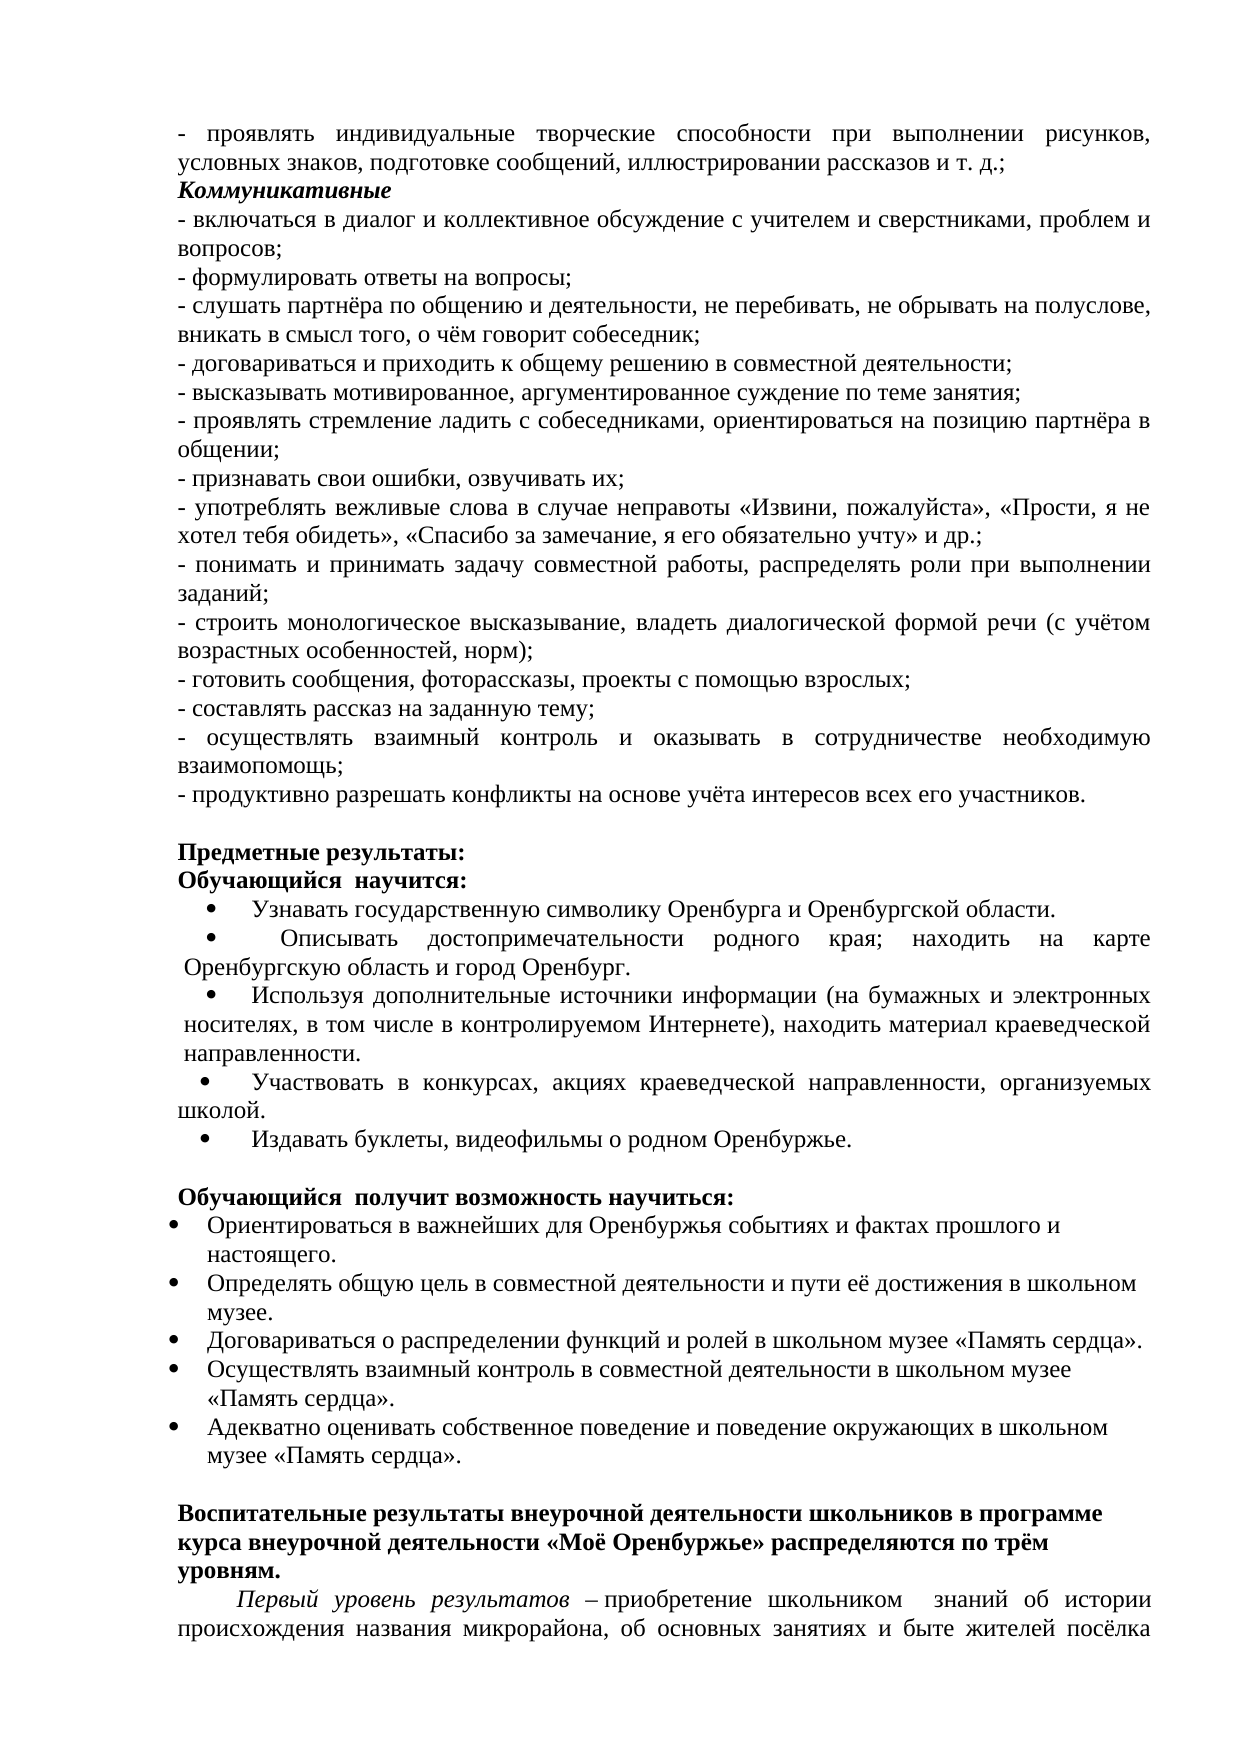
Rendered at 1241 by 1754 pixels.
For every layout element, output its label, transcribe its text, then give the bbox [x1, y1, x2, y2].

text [177, 1584, 1152, 1642]
text - готовить сообщения, фоторассказы, проекты с помощью взрослых; [177, 664, 1152, 693]
text - строить монологическое высказывание, владеть диалогической формой речи (с учётом возрастных особенностей, норм); [177, 607, 1152, 664]
list Осуществлять взаимный контроль в совместной деятельности в школьном музее «Память сердца». [169, 1354, 1152, 1412]
text - формулировать ответы на вопросы; [177, 262, 1152, 291]
list Договариваться о распределении функций и ролей в школьном музее «Память сердца». [169, 1326, 1152, 1354]
text - признавать свои ошибки, озвучивать их; [177, 463, 1152, 492]
text - включаться в диалог и коллективное обсуждение с учителем и сверстниками, проблем и вопросов; [177, 204, 1152, 262]
text Обучающийся научится: [177, 866, 1152, 894]
text - проявлять стремление ладить с собеседниками, ориентироваться на позицию партнёра в общении; [177, 406, 1152, 463]
text - осуществлять взаимный контроль и оказывать в сотрудничестве необходимую взаимопомощь; [177, 722, 1152, 779]
list Ориентироваться в важнейших для Оренбуржья событиях и фактах прошлого и настоящего. [169, 1211, 1152, 1268]
list Издавать буклеты, видеофильмы о родном Оренбуржье. [177, 1124, 1152, 1153]
text Воспитательные результаты внеурочной деятельности школьников в программе курса внеурочной деятельности «Моё Оренбуржье» распределяются по трём уровням. [177, 1498, 1152, 1584]
list Участвовать в конкурсах, акциях краеведческой направленности, организуемых школой. [177, 1067, 1152, 1124]
text - высказывать мотивированное, аргументированное суждение по теме занятия; [177, 377, 1152, 406]
text Обучающийся получит возможность научиться: [177, 1182, 1152, 1211]
text - слушать партнёра по общению и деятельности, не перебивать, не обрывать на полуслове, вникать в смысл того, о чём говорит собеседник; [177, 291, 1152, 348]
text Коммуникативные [177, 176, 1152, 204]
text - проявлять индивидуальные творческие способности при выполнении рисунков, условных знаков, подготовке сообщений, иллюстрировании рассказов и т. д.; [177, 118, 1152, 176]
list Используя дополнительные источники информации (на бумажных и электронных носителях, в том числе в контролируемом Интернете), находить материал краеведческой направленности. [183, 981, 1152, 1067]
list Описывать достопримечательности родного края; находить на карте Оренбургскую область и город Оренбург. [183, 923, 1152, 981]
text Предметные результаты: [177, 837, 1152, 866]
list Адекватно оценивать собственное поведение и поведение окружающих в школьном музее «Память сердца». [169, 1412, 1152, 1469]
list Определять общую цель в совместной деятельности и пути её достижения в школьном музее. [169, 1268, 1152, 1326]
text - продуктивно разрешать конфликты на основе учёта интересов всех его участников. [177, 779, 1152, 808]
text - употреблять вежливые слова в случае неправоты «Извини, пожалуйста», «Прости, я не хотел тебя обидеть», «Спасибо за замечание, я его обязательно учту» и др.; [177, 492, 1152, 549]
text - договариваться и приходить к общему решению в совместной деятельности; [177, 348, 1152, 377]
text - понимать и принимать задачу совместной работы, распределять роли при выполнении заданий; [177, 549, 1152, 607]
text - составлять рассказ на заданную тему; [177, 693, 1152, 722]
list Узнавать государственную символику Оренбурга и Оренбургской области. [183, 894, 1152, 923]
